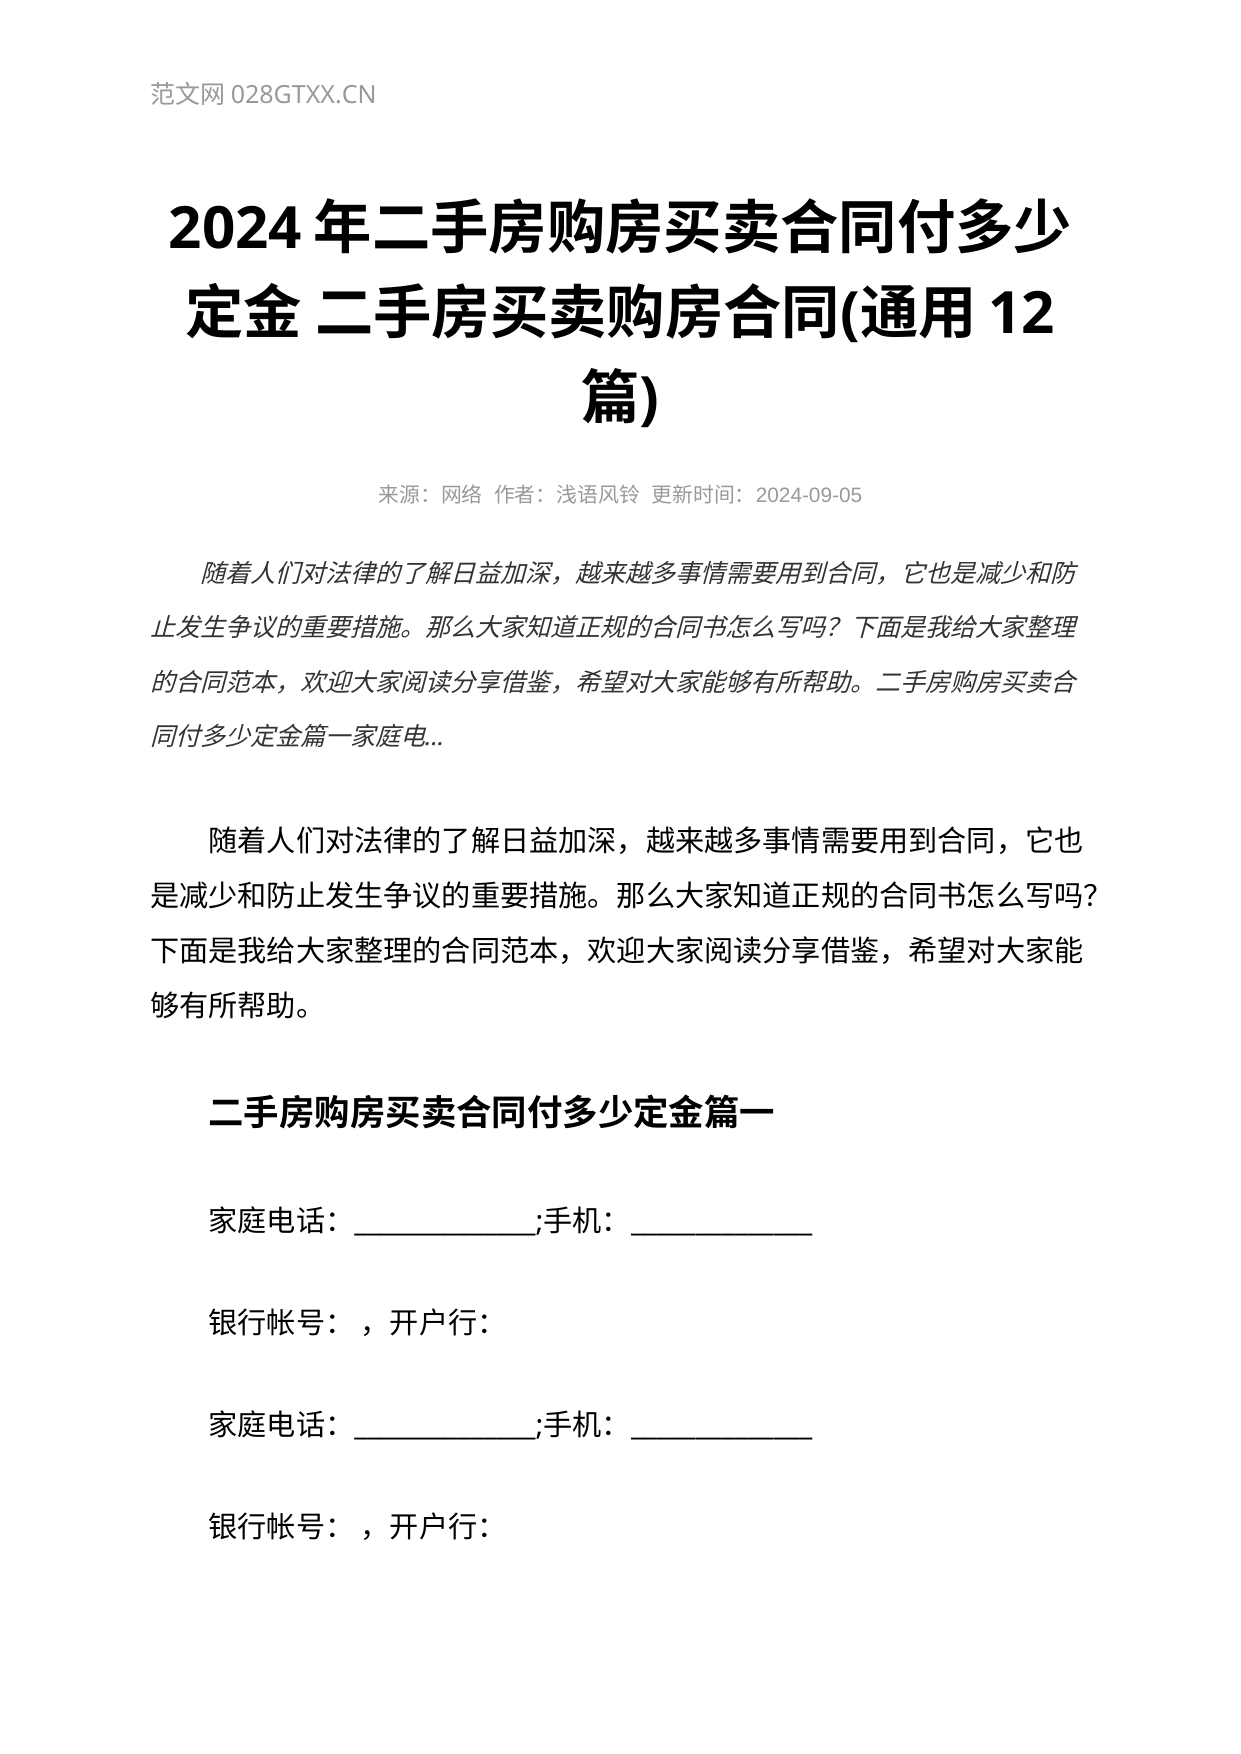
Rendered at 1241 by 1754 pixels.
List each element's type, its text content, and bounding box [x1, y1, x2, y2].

text 来源：网络 作者：浅语风铃 更新时间：2024-09-05 [150, 482, 1090, 506]
text 银行帐号： ，开户行： [150, 1299, 1090, 1342]
text 家庭电话：______________;手机：______________ [150, 1401, 1090, 1444]
subtitle 2024年二手房购房买卖合同付多少定金 二手房买卖购房合同(通用12篇) [150, 181, 1090, 436]
text 银行帐号： ，开户行： [150, 1503, 1090, 1546]
text 随着人们对法律的了解日益加深，越来越多事情需要用到合同，它也是减少和防止发生争议的重要措施。那么大家知道正规的合同书怎么写吗？下面是我给大家整理的合同范本，欢迎大家阅读分享借鉴，希望对大家能够有所帮助。 [150, 818, 1090, 1025]
text 家庭电话：______________;手机：______________ [150, 1198, 1090, 1240]
text 二手房购房买卖合同付多少定金篇一 [150, 1084, 1090, 1135]
text 随着人们对法律的了解日益加深，越来越多事情需要用到合同，它也是减少和防止发生争议的重要措施。那么大家知道正规的合同书怎么写吗？下面是我给大家整理的合同范本，欢迎大家阅读分享借鉴，希望对大家能够有所帮助。二手房购房买卖合同付多少定金篇一家庭电... [150, 553, 1090, 753]
